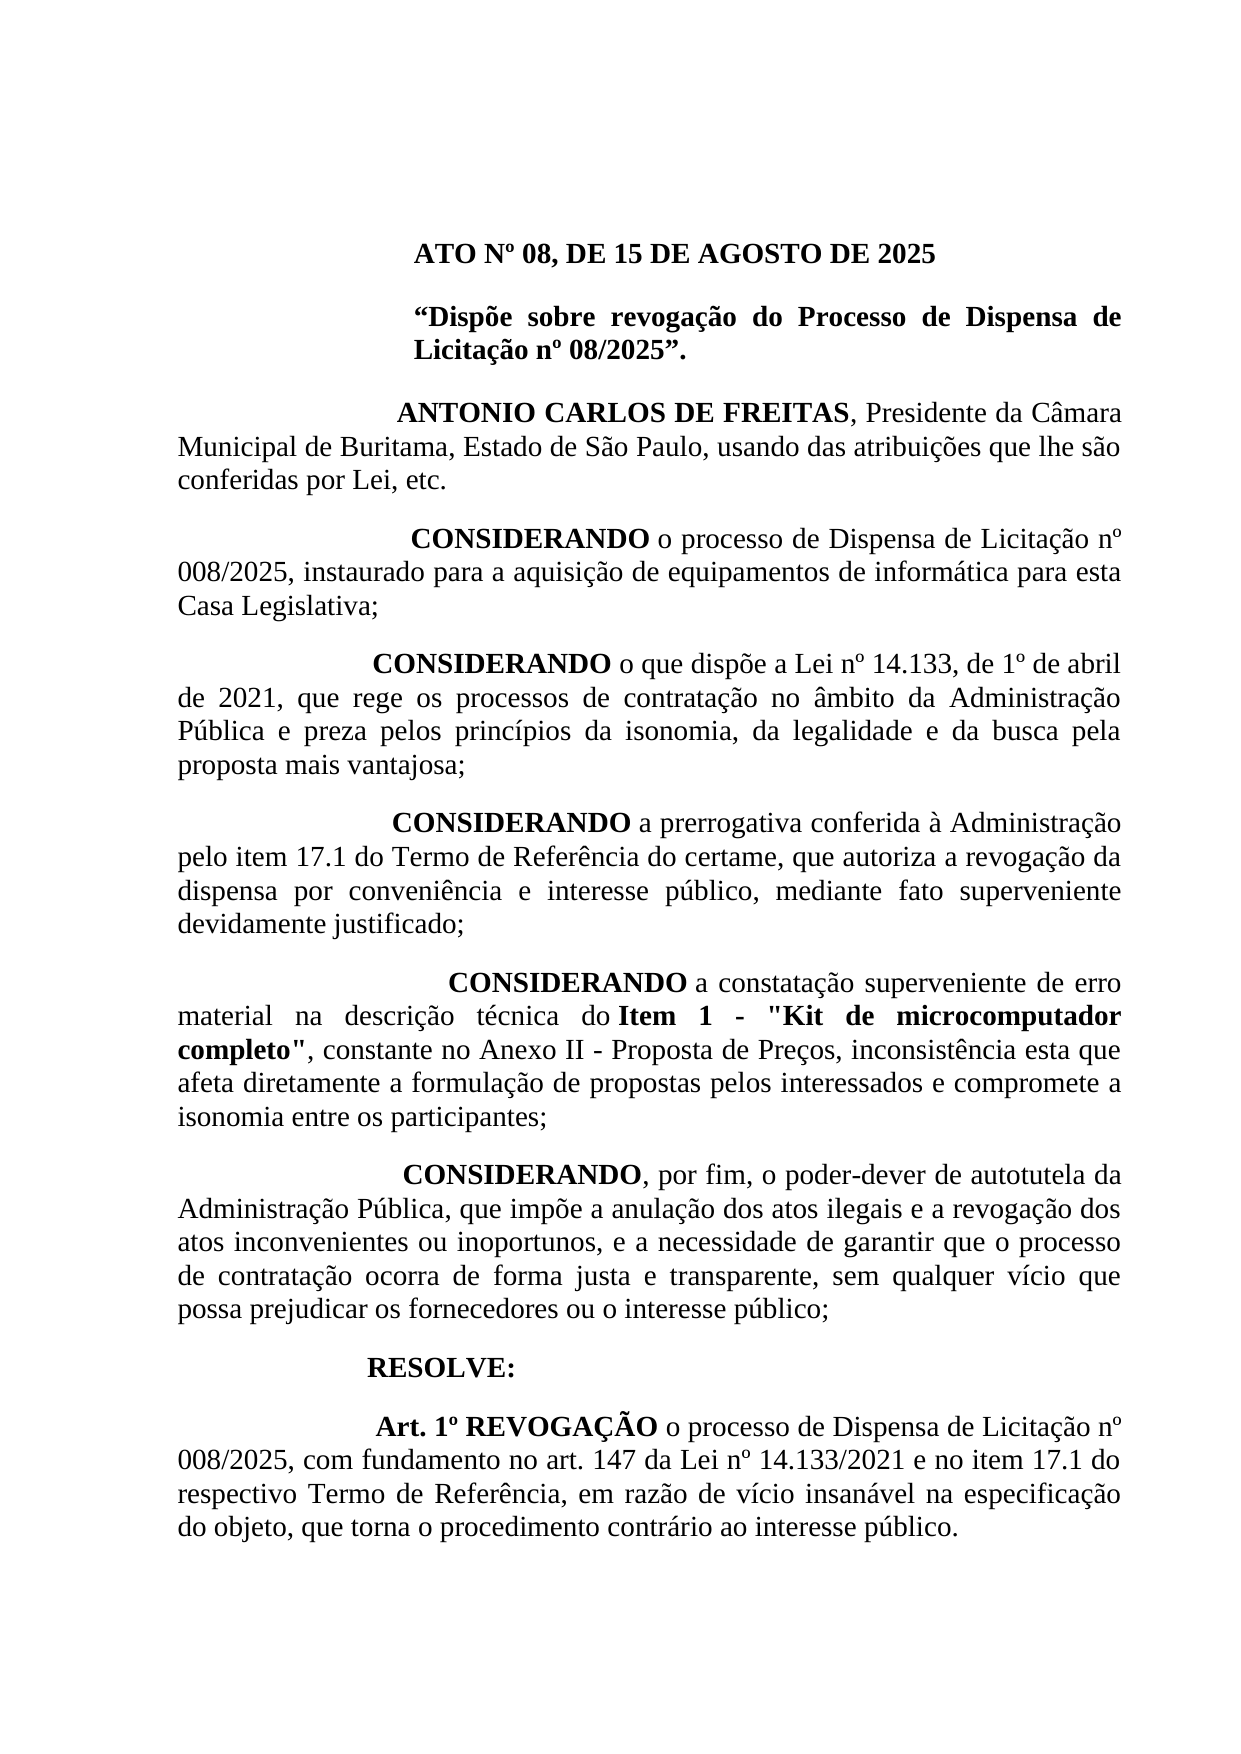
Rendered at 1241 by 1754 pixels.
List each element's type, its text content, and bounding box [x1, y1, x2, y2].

text RESOLVE: [177, 1350, 1122, 1384]
text Art. 1º REVOGAÇÃO o processo de Dispensa de Licitação nº 008/2025, com fundamento no art. 147 da Lei nº 14.133/2021 e no item 17.1 do respectivo Termo de Referência, em razão de vício insanável na especificação do objeto, que torna o procedimento contrário ao interesse público. [177, 1409, 1122, 1543]
text CONSIDERANDO a constatação superveniente de erro material na descrição técnica do Item 1 - "Kit de microcomputador completo", constante no Anexo II - Proposta de Preços, inconsistência esta que afeta diretamente a formulação de propostas pelos interessados e compromete a isonomia entre os participantes; [177, 965, 1122, 1132]
text CONSIDERANDO, por fim, o poder-dever de autotutela da Administração Pública, que impõe a anulação dos atos ilegais e a revogação dos atos inconvenientes ou inoportunos, e a necessidade de garantir que o processo de contratação ocorra de forma justa e transparente, sem qualquer vício que possa prejudicar os fornecedores ou o interesse público; [177, 1157, 1122, 1325]
text CONSIDERANDO o processo de Dispensa de Licitação nº 008/2025, instaurado para a aquisição de equipamentos de informática para esta Casa Legislativa; [177, 521, 1122, 621]
text ATO Nº 08, DE 15 DE AGOSTO DE 2025 [413, 236, 1122, 270]
text “Dispõe sobre revogação do Processo de Dispensa de Licitação nº 08/2025”. [413, 299, 1122, 366]
text ANTONIO CARLOS DE FREITAS, Presidente da Câmara Municipal de Buritama, Estado de São Paulo, usando das atribuições que lhe são conferidas por Lei, etc. [177, 395, 1122, 496]
text CONSIDERANDO a prerrogativa conferida à Administração pelo item 17.1 do Termo de Referência do certame, que autoriza a revogação da dispensa por conveniência e interesse público, mediante fato superveniente devidamente justificado; [177, 806, 1122, 940]
text CONSIDERANDO o que dispõe a Lei nº 14.133, de 1º de abril de 2021, que rege os processos de contratação no âmbito da Administração Pública e preza pelos princípios da isonomia, da legalidade e da busca pela proposta mais vantajosa; [177, 646, 1122, 781]
